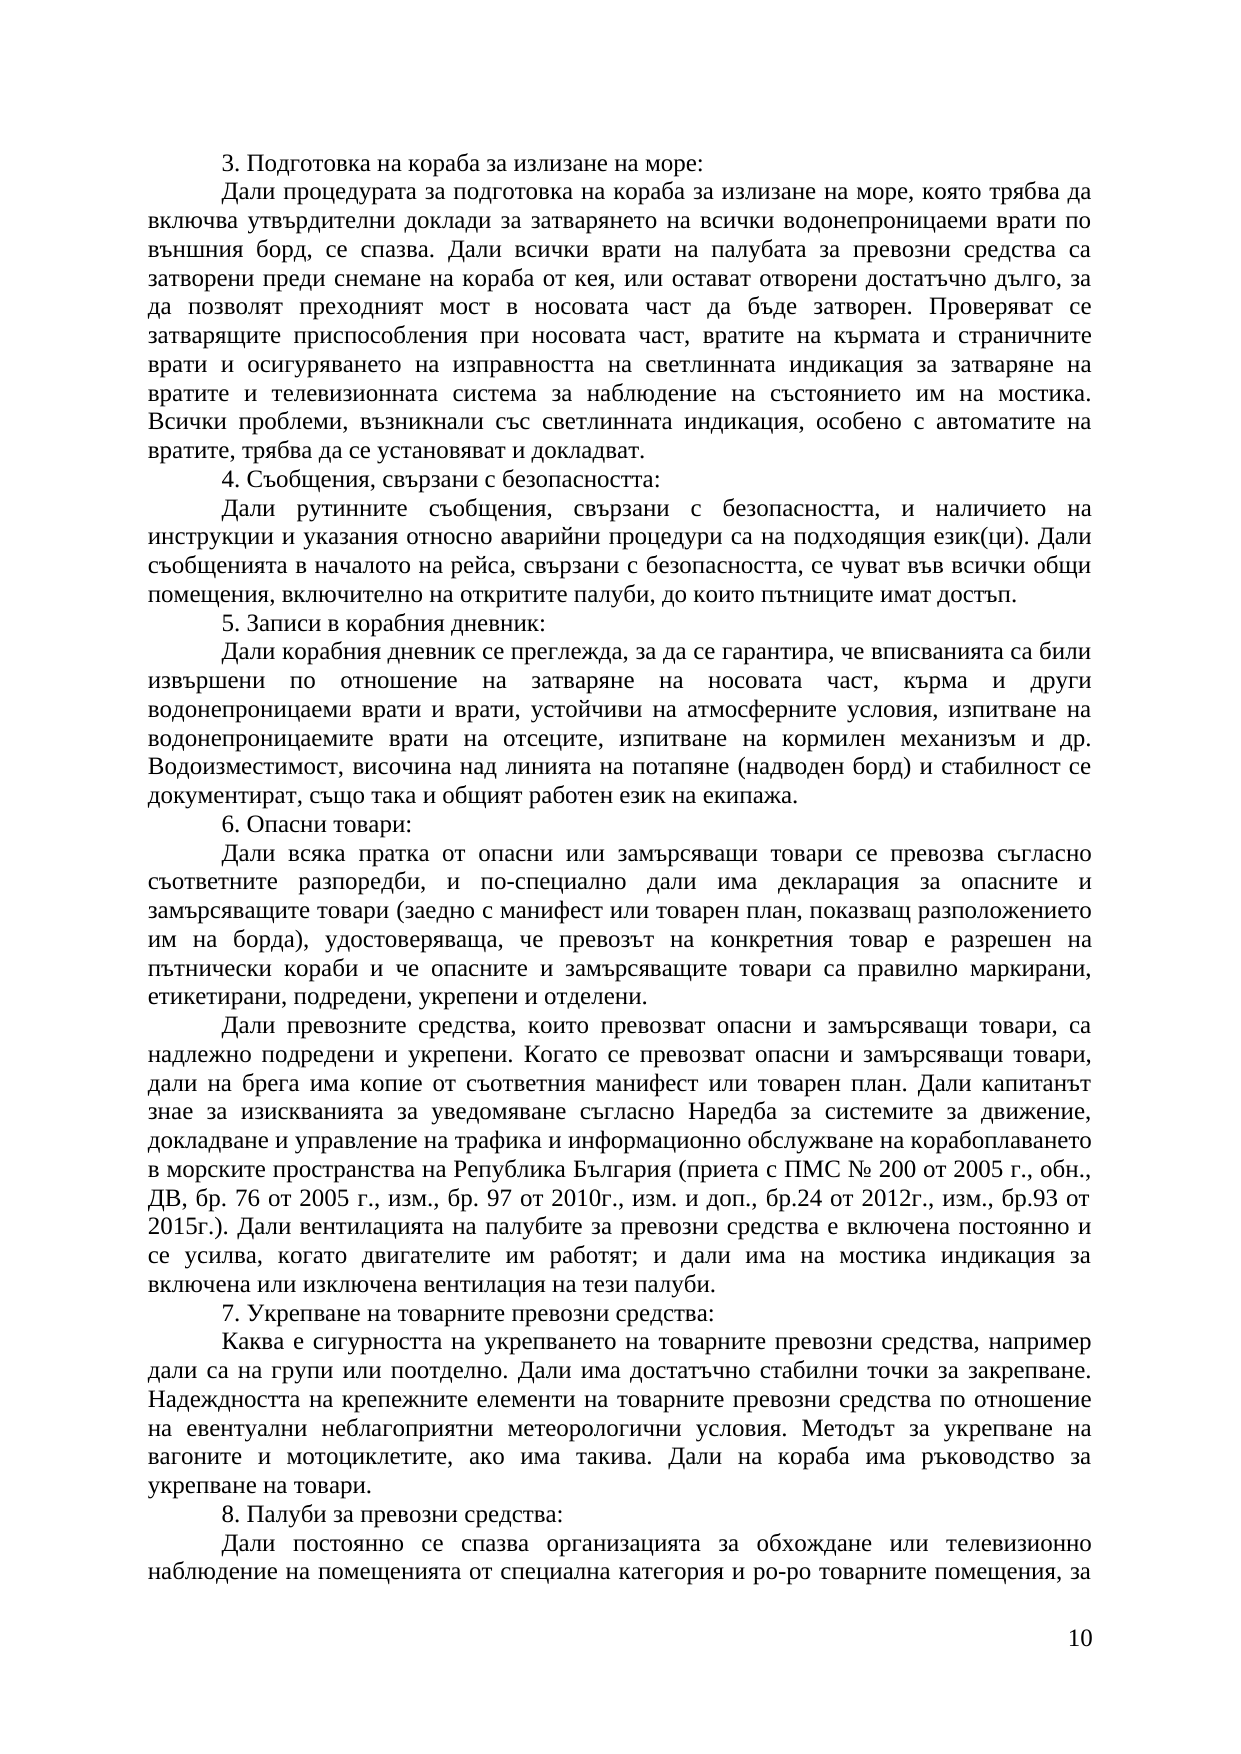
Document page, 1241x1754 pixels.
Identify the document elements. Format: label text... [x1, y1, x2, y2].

text 4. Съобщения, свързани с безопасността: [148, 464, 1093, 493]
text Дали рутинните съобщения, свързани с безопасността, и наличието на инструкции и указания относно аварийни процедури са на подходящия език(ци). Дали съобщенията в началото на рейса, свързани с безопасността, се чуват във всички общи помещения, включително на откритите палуби, до които пътниците имат достъп. [148, 493, 1093, 608]
text Дали корабния дневник се преглежда, за да се гарантира, че вписванията са били извършени по отношение на затваряне на носовата част, кърма и други водонепроницаеми врати и врати, устойчиви на атмосферните условия, изпитване на водонепроницаемите врати на отсеците, изпитване на кормилен механизъм и др. Водоизместимост, височина над линията на потапяне (надводен борд) и стабилност се документират, също така и общият работен език на екипажа. [148, 636, 1093, 809]
text 7. Укрепване на товарните превозни средства: [148, 1298, 1093, 1326]
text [148, 1528, 1093, 1585]
text 6. Опасни товари: [148, 809, 1093, 838]
text 8. Палуби за превозни средства: [148, 1499, 1093, 1528]
text Каква е сигурността на укрепването на товарните превозни средства, например дали са на групи или поотделно. Дали има достатъчно стабилни точки за закрепване. Надеждността на крепежните елементи на товарните превозни средства по отношение на евентуални неблагоприятни метеорологични условия. Методът за укрепване на вагоните и мотоциклетите, ако има такива. Дали на кораба има ръководство за укрепване на товари. [148, 1326, 1093, 1499]
text Дали всяка пратка от опасни или замърсяващи товари се превозва съгласно съответните разпоредби, и по-специално дали има декларация за опасните и замърсяващите товари (заедно с манифест или товарен план, показващ разположението им на борда), удостоверяваща, че превозът на конкретния товар е разрешен на пътнически кораби и че опасните и замърсяващите товари са правилно маркирани, етикетирани, подредени, укрепени и отделени. [148, 838, 1093, 1010]
text Дали превозните средства, които превозват опасни и замърсяващи товари, са надлежно подредени и укрепени. Когато се превозват опасни и замърсяващи товари, дали на брега има копие от съответния манифест или товарен план. Дали капитанът знае за изискванията за уведомяване съгласно Наредба за системите за движение, докладване и управление на трафика и информационно обслужване на корабоплаването в морските пространства на Република България (приета с ПМС № 200 от 2005 г., обн., ДВ, бр. 76 от 2005 г., изм., бр. 97 от 2010г., изм. и доп., бр.24 от 2012г., изм., бр.93 от 2015г.). Дали вентилацията на палубите за превозни средства е включена постоянно и се усилва, когато двигателите им работят; и дали има на мостика индикация за включена или изключена вентилация на тези палуби. [148, 1010, 1093, 1298]
text 5. Записи в корабния дневник: [148, 608, 1093, 636]
text Дали процедурата за подготовка на кораба за излизане на море, която трябва да включва утвърдителни доклади за затварянето на всички водонепроницаеми врати по външния борд, се спазва. Дали всички врати на палубата за превозни средства са затворени преди снемане на кораба от кея, или остават отворени достатъчно дълго, за да позволят преходният мост в носовата част да бъде затворен. Проверяват се затварящите приспособления при носовата част, вратите на кърмата и страничните врати и осигуряването на изправността на светлинната индикация за затваряне на вратите и телевизионната система за наблюдение на състоянието им на мостика. Всички проблеми, възникнали със светлинната индикация, особено с автоматите на вратите, трябва да се установяват и докладват. [148, 176, 1093, 464]
text 3. Подготовка на кораба за излизане на море: [148, 148, 1093, 176]
